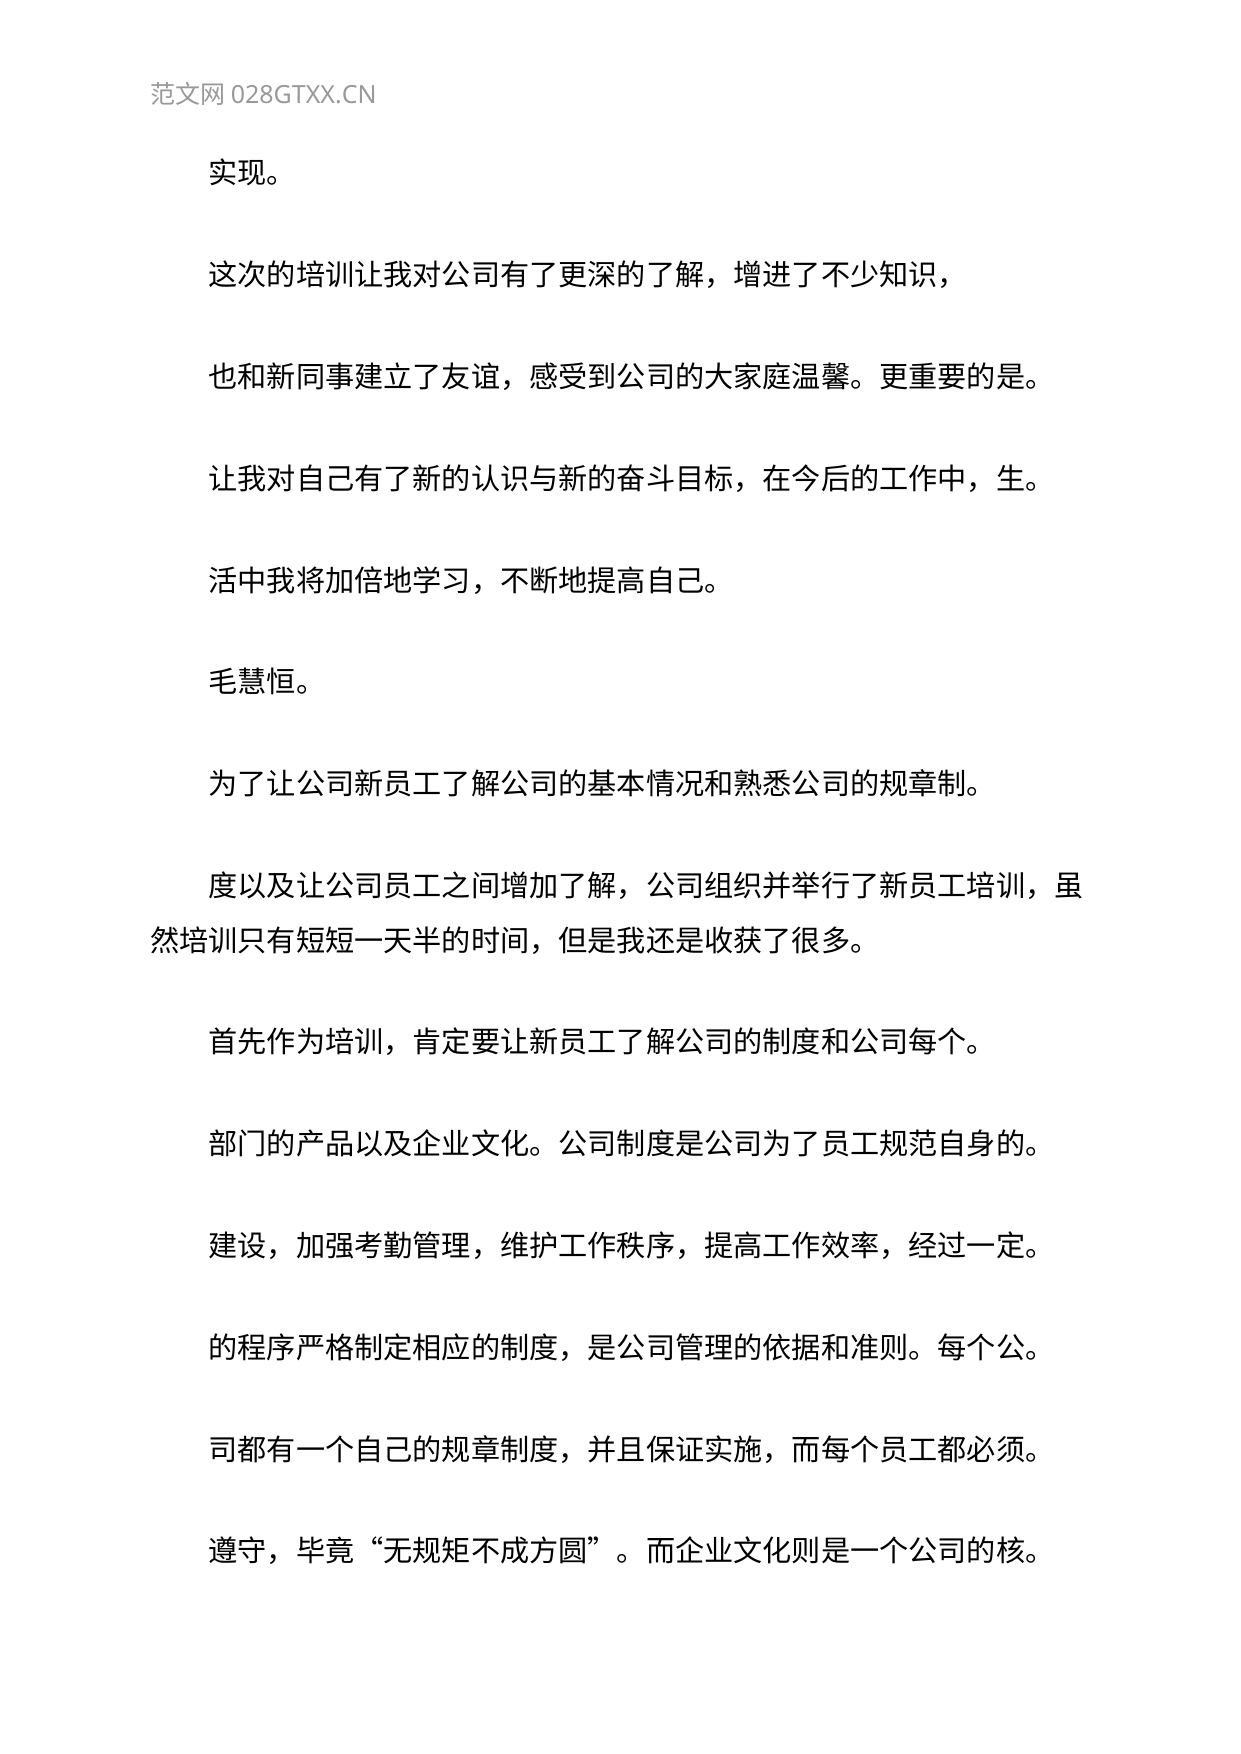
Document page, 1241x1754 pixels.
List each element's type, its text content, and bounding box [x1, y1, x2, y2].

text 遵守，毕竟“无规矩不成方圆”。而企业文化则是一个公司的核。 [150, 1528, 1090, 1570]
text 司都有一个自己的规章制度，并且保证实施，而每个员工都必须。 [150, 1426, 1090, 1468]
text 这次的培训让我对公司有了更深的了解，增进了不少知识， [150, 252, 1090, 294]
text 为了让公司新员工了解公司的基本情况和熟悉公司的规章制。 [150, 761, 1090, 803]
text 实现。 [150, 150, 1090, 192]
text 度以及让公司员工之间增加了解，公司组织并举行了新员工培训，虽然培训只有短短一天半的时间，但是我还是收获了很多。 [150, 862, 1090, 959]
text 首先作为培训，肯定要让新员工了解公司的制度和公司每个。 [150, 1019, 1090, 1061]
text 让我对自己有了新的认识与新的奋斗目标，在今后的工作中，生。 [150, 455, 1090, 498]
text 建设，加强考勤管理，维护工作秩序，提高工作效率，经过一定。 [150, 1223, 1090, 1265]
text 毛慧恒。 [150, 659, 1090, 701]
text 也和新同事建立了友谊，感受到公司的大家庭温馨。更重要的是。 [150, 353, 1090, 396]
text 的程序严格制定相应的制度，是公司管理的依据和准则。每个公。 [150, 1324, 1090, 1367]
text 活中我将加倍地学习，不断地提高自己。 [150, 557, 1090, 599]
text 部门的产品以及企业文化。公司制度是公司为了员工规范自身的。 [150, 1121, 1090, 1163]
